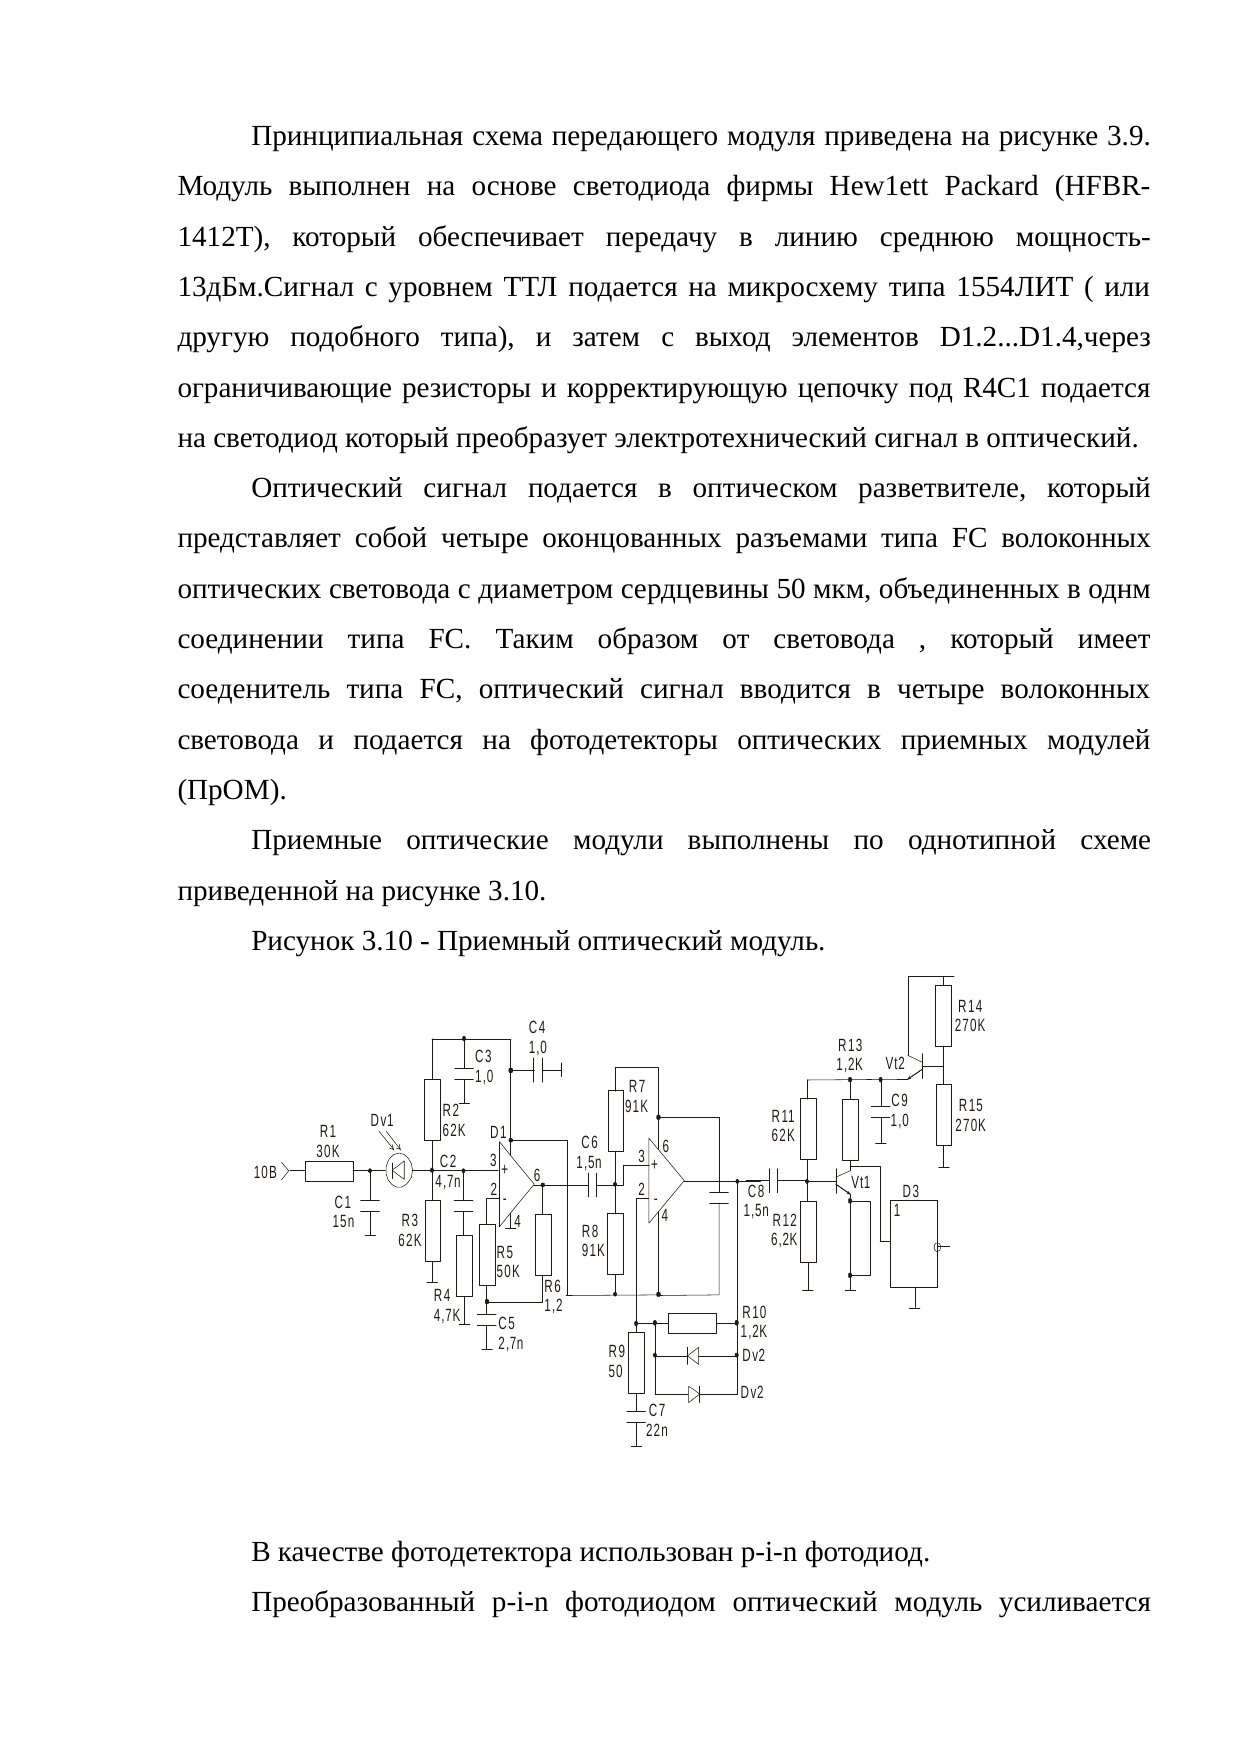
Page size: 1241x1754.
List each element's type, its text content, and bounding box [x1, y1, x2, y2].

text В качестве фотодетектора использован p-i-n фотодиод. [177, 1534, 1152, 1568]
text Рисунок 3.10 - Приемный оптический модуль. [177, 923, 1152, 957]
text Приемные оптические модули выполнены по однотипной схеме приведенной на рисунке 3.10. [177, 822, 1152, 906]
text Принципиальная схема передающего модуля приведена на рисунке 3.9. Модуль выполнен на основе светодиода фирмы Неw1еtt Расkard (HFBR-1412T), который обеспечивает передачу в линию среднюю мощность-13дБм.Сигнал с уровнем ТТЛ подается на микросхему типа 1554ЛИТ ( или другую подобного типа), и затем с выход элементов D1.2...D1.4,через ограничивающие резисторы и корректирующую цепочку под R4C1 подается на светодиод который преобразует электротехнический сигнал в оптический. [177, 118, 1152, 453]
text Оптический сигнал подается в оптическом разветвителе, который представляет собой четыре оконцованных разъемами типа FC волоконных оптических световода с диаметром сердцевины 50 мкм, объединенных в однм соединении типа FC. Таким образом от световода , который имеет соеденитель типа FC, оптический сигнал вводится в четыре волоконных световода и подается на фотодетекторы оптических приемных модулей (ПрОМ). [177, 470, 1152, 806]
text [177, 1584, 1152, 1618]
